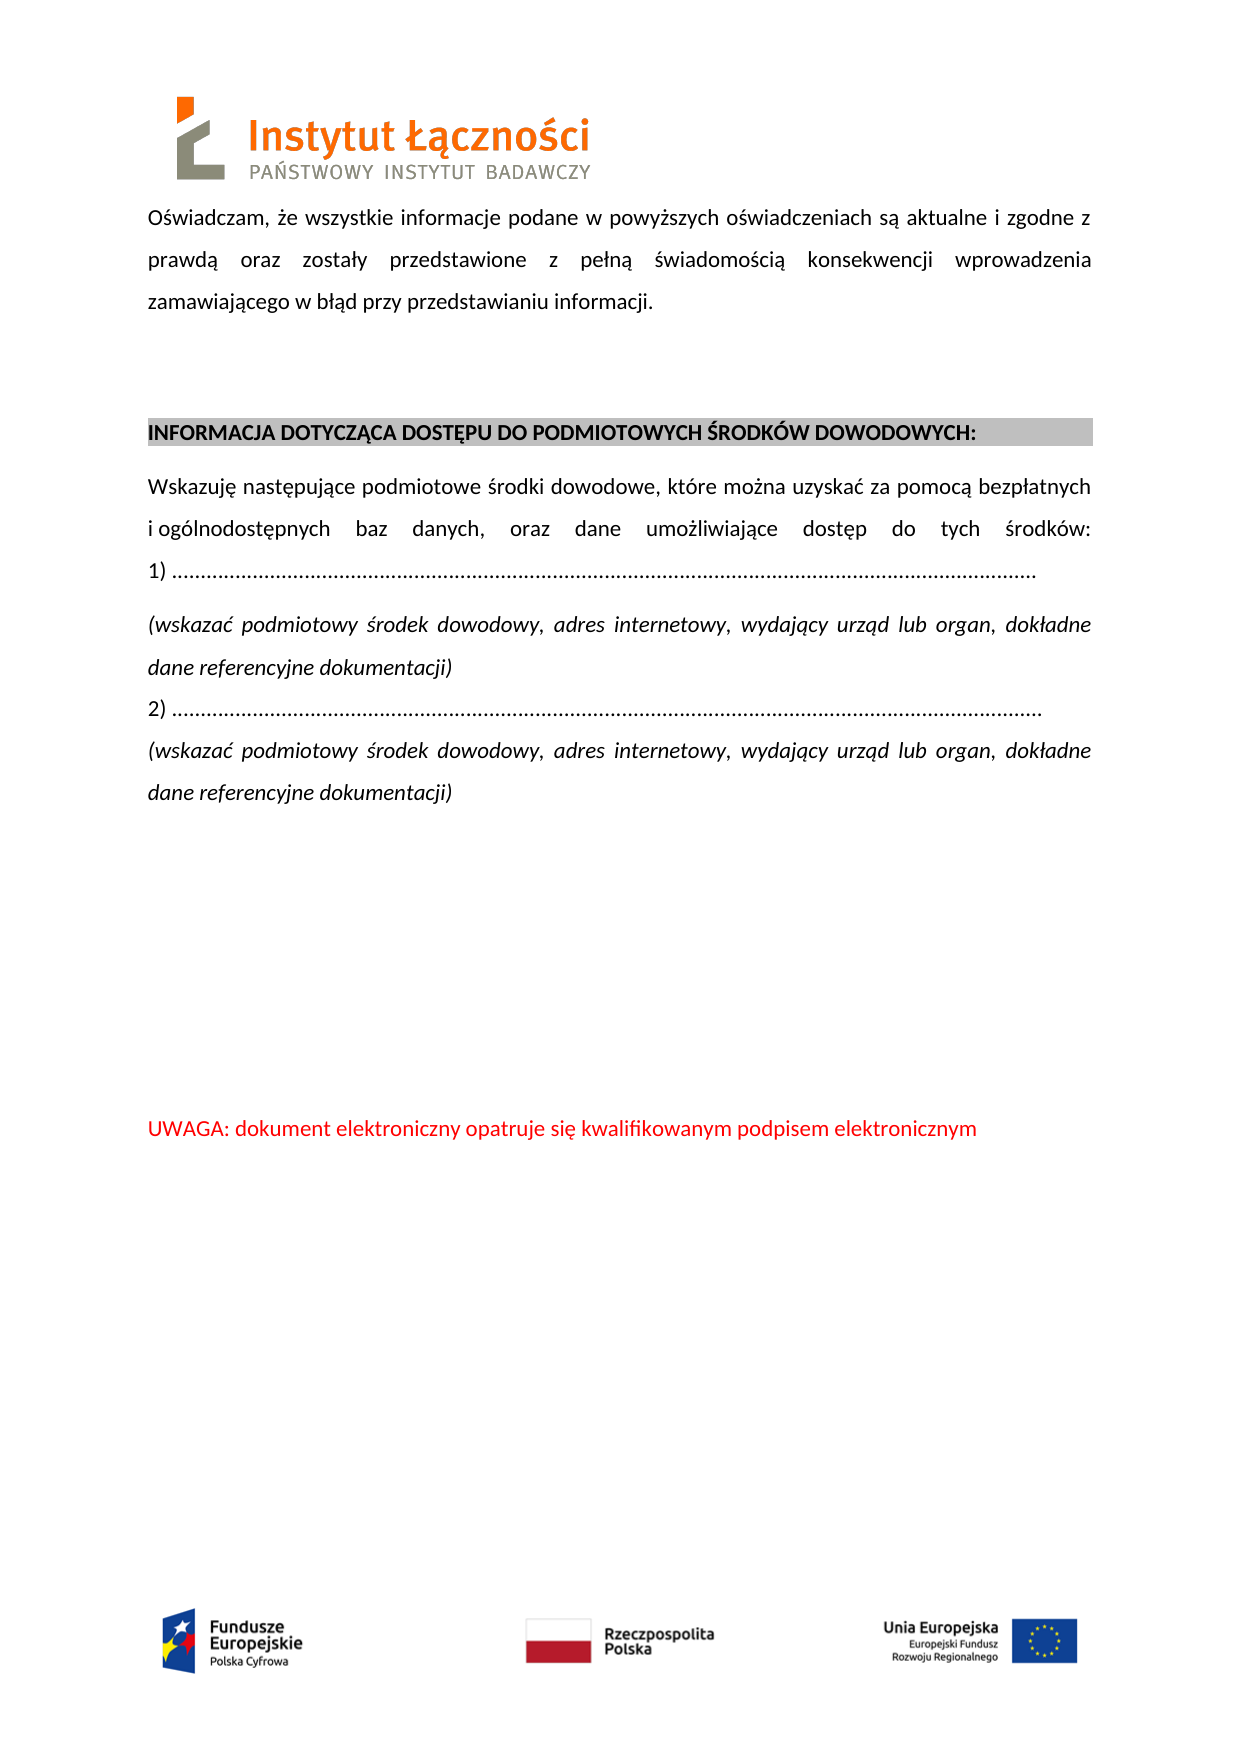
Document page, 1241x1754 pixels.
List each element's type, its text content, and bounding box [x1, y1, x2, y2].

text UWAGA: dokument elektroniczny opatruje się kwalifikowanym podpisem elektronicznym [148, 1114, 1093, 1142]
text Wskazuję następujące podmiotowe środki dowodowe, które można uzyskać za pomocą bezpłatnych i ogólnodostępnych baz danych, oraz dane umożliwiające dostęp do tych środków: 1) ...................................................................................................................................................... [148, 472, 1093, 584]
text (wskazać podmiotowy środek dowodowy, adres internetowy, wydający urząd lub organ, dokładne dane referencyjne dokumentacji) [148, 737, 1093, 807]
text INFORMACJA DOTYCZĄCA DOSTĘPU DO PODMIOTOWYCH ŚRODKÓW DOWODOWYCH: [148, 418, 1093, 446]
picture [147, 1601, 1093, 1681]
picture [147, 73, 620, 203]
text 2) ....................................................................................................................................................... [148, 694, 1093, 723]
text Oświadczam, że wszystkie informacje podane w powyższych oświadczeniach są aktualne i zgodne z prawdą oraz zostały przedstawione z pełną świadomością konsekwencji wprowadzenia zamawiającego w błąd przy przedstawianiu informacji. [148, 203, 1093, 315]
text (wskazać podmiotowy środek dowodowy, adres internetowy, wydający urząd lub organ, dokładne dane referencyjne dokumentacji) [148, 611, 1093, 681]
